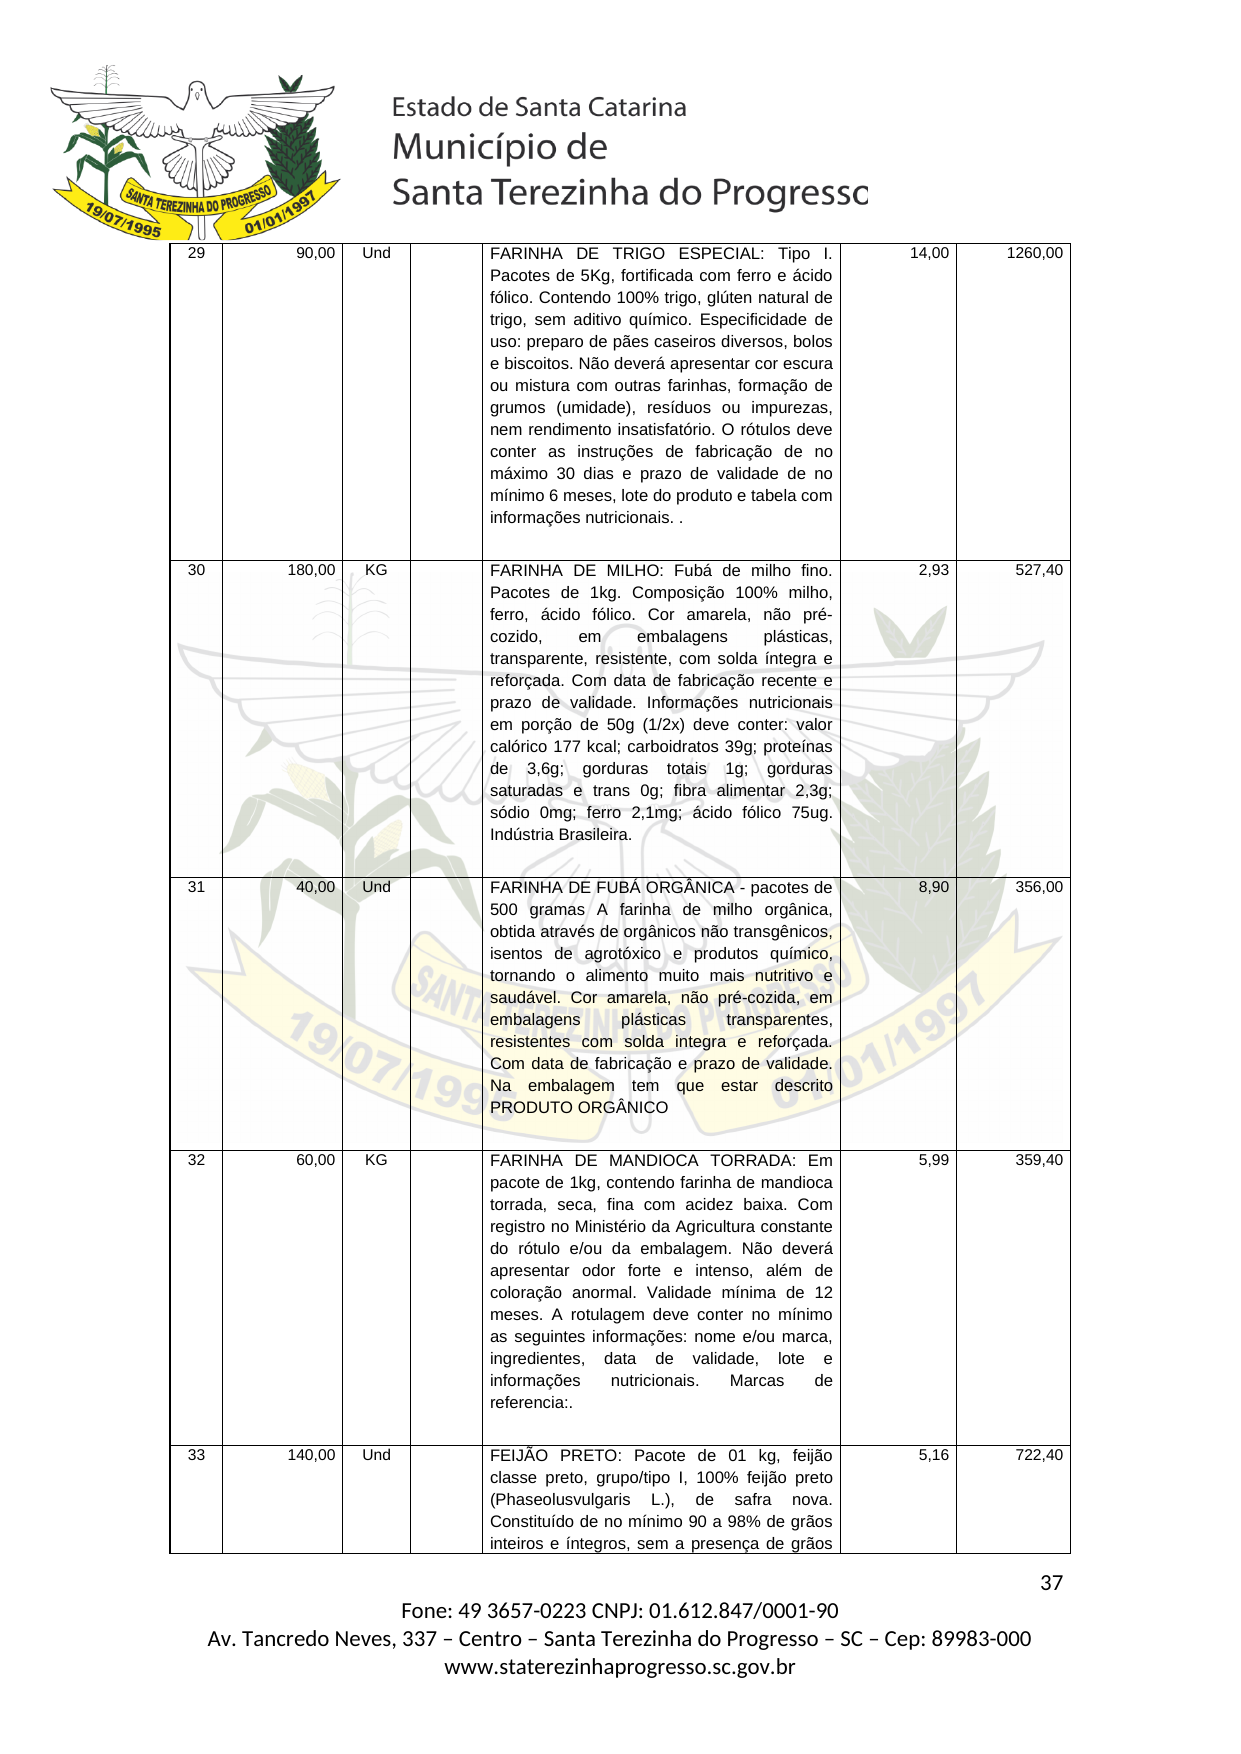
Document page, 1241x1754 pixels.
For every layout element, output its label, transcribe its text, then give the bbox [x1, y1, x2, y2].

table_cell [411, 561, 482, 877]
table_cell [411, 1446, 482, 1553]
table_cell FARINHA DE MANDIOCA TORRADA: Em pacote de 1kg, contendo farinha de mandioca torrada, seca, fina com acidez baixa. Com registro no Ministério da Agricultura constante do rótulo e/ou da embalagem. Não deverá apresentar odor forte e intenso, além de coloração anormal. Validade mínima de 12 meses. A rotulagem deve conter no mínimo as seguintes informações: nome e/ou marca, ingredientes, data de validade, lote e informações nutricionais. Marcas de referencia:. [483, 1151, 840, 1445]
table_cell 356,00 [957, 878, 1070, 1150]
table_cell 722,40 [957, 1446, 1070, 1553]
table_cell FARINHA DE TRIGO ESPECIAL: Tipo I. Pacotes de 5Kg, fortificada com ferro e ácido fólico. Contendo 100% trigo, glúten natural de trigo, sem aditivo químico. Especificidade de uso: preparo de pães caseiros diversos, bolos e biscoitos. Não deverá apresentar cor escura ou mistura com outras farinhas, formação de grumos (umidade), resíduos ou impurezas, nem rendimento insatisfatório. O rótulos deve conter as instruções de fabricação de no máximo 30 dias e prazo de validade de no mínimo 6 meses, lote do produto e tabela com informações nutricionais. . [483, 244, 840, 560]
table_cell [411, 1151, 482, 1445]
table_cell 14,00 [841, 244, 956, 560]
table_cell KG [343, 1151, 410, 1445]
table_cell 8,90 [841, 878, 956, 1150]
table_cell 60,00 [223, 1151, 342, 1445]
table_cell 32 [171, 1151, 222, 1445]
table_cell 527,40 [957, 561, 1070, 877]
table_cell 359,40 [957, 1151, 1070, 1445]
table_cell KG [343, 561, 410, 877]
table_cell 33 [171, 1446, 222, 1553]
table_cell Und [343, 244, 410, 560]
table_cell 2,93 [841, 561, 956, 877]
table_cell 29 [171, 244, 222, 560]
table_cell FARINHA DE MILHO: Fubá de milho fino. Pacotes de 1kg. Composição 100% milho, ferro, ácido fólico. Cor amarela, não pré-cozido, em embalagens plásticas, transparente, resistente, com solda íntegra e reforçada. Com data de fabricação recente e prazo de validade. Informações nutricionais em porção de 50g (1/2x) deve conter: valor calórico 177 kcal; carboidratos 39g; proteínas de 3,6g; gorduras totais 1g; gorduras saturadas e trans 0g; fibra alimentar 2,3g; sódio 0mg; ferro 2,1mg; ácido fólico 75ug. Indústria Brasileira. [483, 561, 840, 877]
table_cell 90,00 [223, 244, 342, 560]
table_cell 180,00 [223, 561, 342, 877]
table_cell 5,16 [841, 1446, 956, 1553]
table_cell Und [343, 1446, 410, 1553]
table_cell 140,00 [223, 1446, 342, 1553]
table_cell [411, 244, 482, 560]
table_cell 31 [171, 878, 222, 1150]
table_cell 5,99 [841, 1151, 956, 1445]
table_cell 30 [171, 561, 222, 877]
table_cell 1260,00 [957, 244, 1070, 560]
table_cell FARINHA DE FUBÁ ORGÂNICA - pacotes de 500 gramas A farinha de milho orgânica, obtida através de orgânicos não transgênicos, isentos de agrotóxico e produtos químico, tornando o alimento muito mais nutritivo e saudável. Cor amarela, não pré-cozida, em embalagens plásticas transparentes, resistentes com solda integra e reforçada. Com data de fabricação e prazo de validade. Na embalagem tem que estar descrito PRODUTO ORGÂNICO [483, 878, 840, 1150]
table_cell [411, 878, 482, 1150]
table_cell 40,00 [223, 878, 342, 1150]
picture [49, 64, 867, 240]
table_cell Und [343, 878, 410, 1150]
